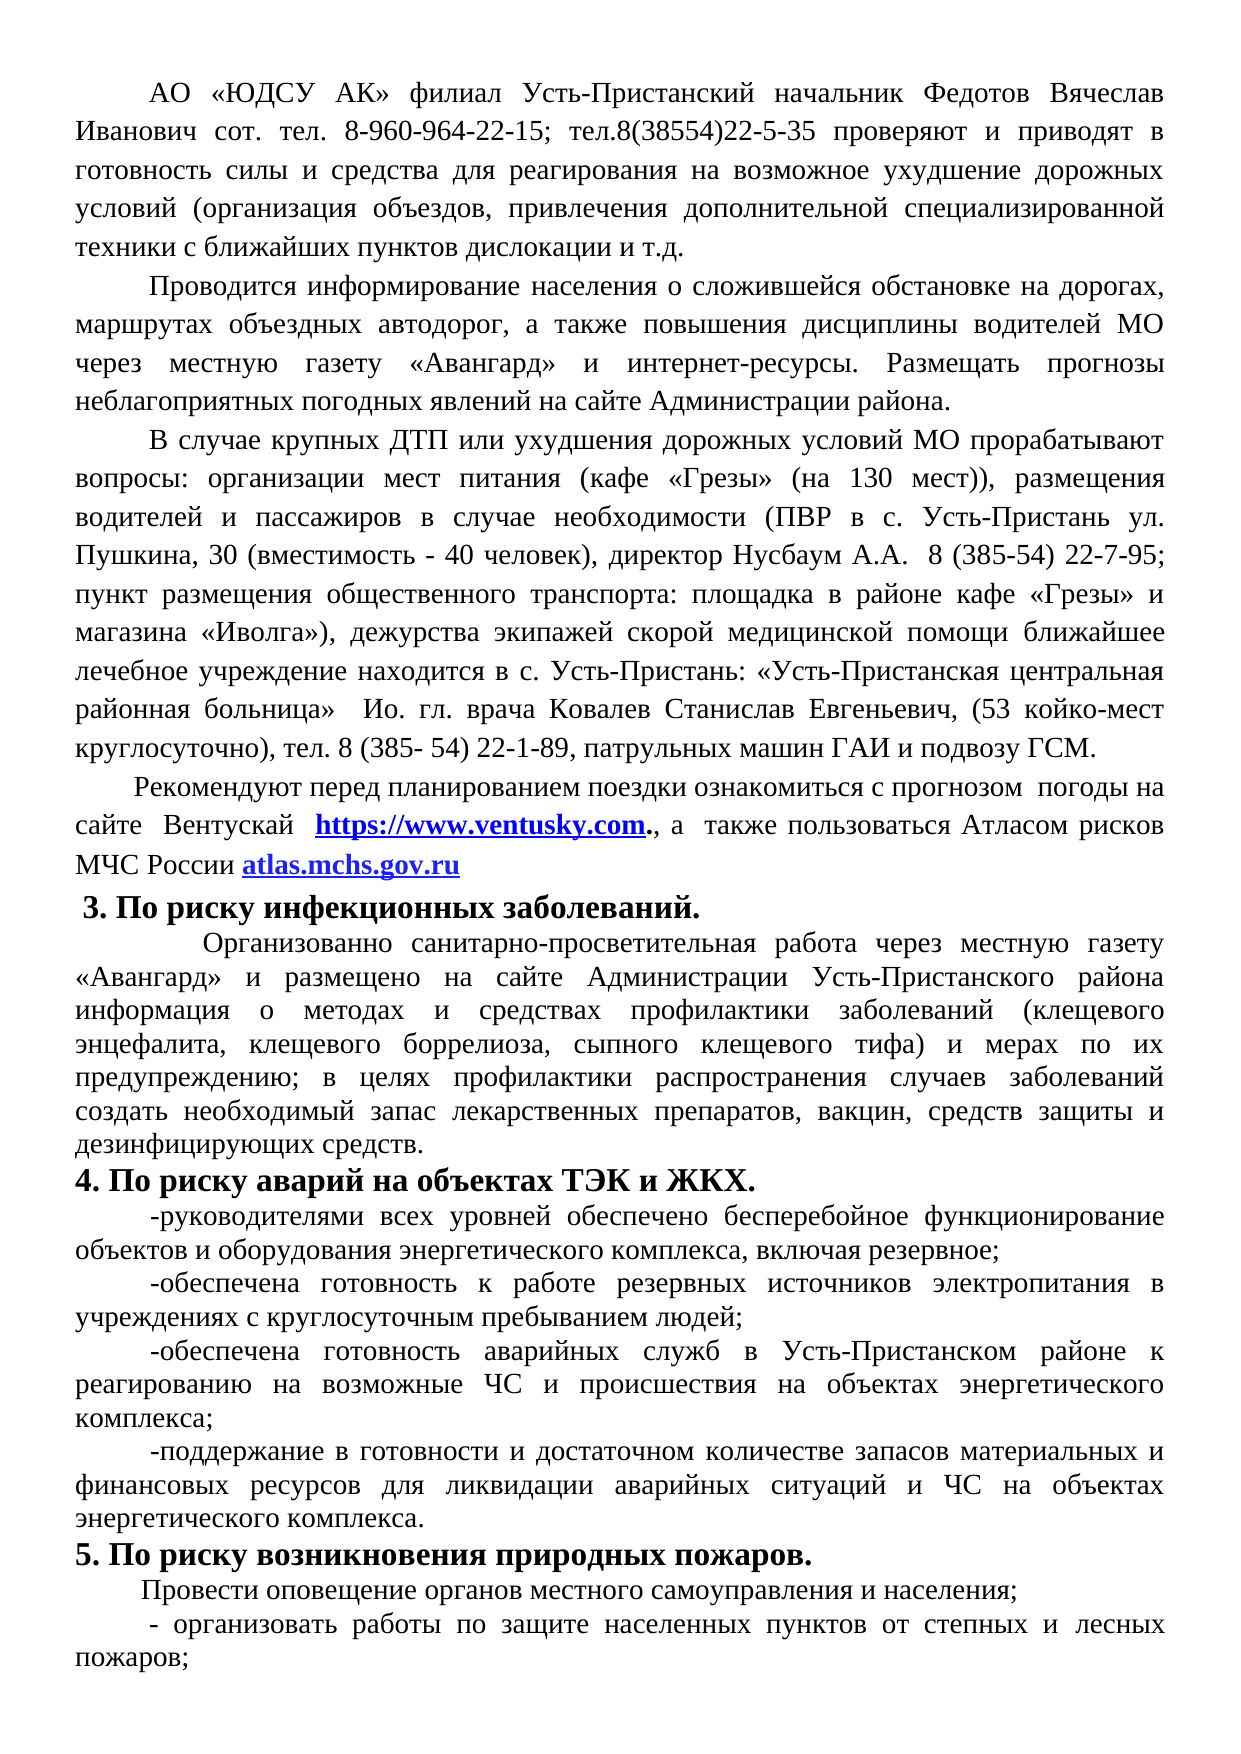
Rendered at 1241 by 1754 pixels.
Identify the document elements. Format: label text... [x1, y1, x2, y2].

list АО «ЮДСУ АК» филиал Усть-Пристанский начальник Федотов Вячеслав Иванович сот. тел. 8-960-964-22-15; тел.8(38554)22-5-35 проверяют и приводят в готовность силы и средства для реагирования на возможное ухудшение дорожных условий (организация объездов, привлечения дополнительной специализированной техники с ближайших пунктов дислокации и т.д. [75, 75, 1165, 263]
text 3. По риску инфекционных заболеваний. [75, 887, 1165, 925]
list В случае крупных ДТП или ухудшения дорожных условий МО прорабатывают вопросы: организации мест питания (кафе «Грезы» (на 130 мест)), размещения водителей и пассажиров в случае необходимости (ПВР в с. Усть-Пристань ул. Пушкина, 30 (вместимость - 40 человек), директор Нусбаум А.А. 8 (385-54) 22-7-95; пункт размещения общественного транспорта: площадка в районе кафе «Грезы» и магазина «Иволга»), дежурства экипажей скорой медицинской помощи ближайшее лечебное учреждение находится в с. Усть-Пристань: «Усть-Пристанская центральная районная больница» Ио. гл. врача Ковалев Станислав Евгеньевич, (53 койко-мест круглосуточно), тел. 8 (385- 54) 22-1-89, патрульных машин ГАИ и подвозу ГСМ. [75, 422, 1165, 764]
text 4. По риску аварий на объектах ТЭК и ЖКХ. [75, 1160, 1165, 1198]
text -поддержание в готовности и достаточном количестве запасов материальных и финансовых ресурсов для ликвидации аварийных ситуаций и ЧС на объектах энергетического комплекса. [75, 1433, 1165, 1534]
text 5. По риску возникновения природных пожаров. [75, 1534, 1165, 1572]
text Провести оповещение органов местного самоуправления и населения; [75, 1572, 1165, 1606]
text -руководителями всех уровней обеспечено бесперебойное функционирование объектов и оборудования энергетического комплекса, включая резервное; [75, 1198, 1165, 1266]
list Проводится информирование населения о сложившейся обстановке на дорогах, маршрутах объездных автодорог, а также повышения дисциплины водителей МО через местную газету «Авангард» и интернет-ресурсы. Размещать прогнозы неблагоприятных погодных явлений на сайте Администрации района. [75, 268, 1165, 417]
text -обеспечена готовность к работе резервных источников электропитания в учреждениях с круглосуточным пребыванием людей; [75, 1266, 1165, 1333]
text - организовать работы по защите населенных пунктов от степных и лесных пожаров; [75, 1606, 1165, 1673]
text Организованно санитарно-просветительная работа через местную газету «Авангард» и размещено на сайте Администрации Усть-Пристанского района информация о методах и средствах профилактики заболеваний (клещевого энцефалита, клещевого боррелиоза, сыпного клещевого тифа) и мерах по их предупреждению; в целях профилактики распространения случаев заболеваний создать необходимый запас лекарственных препаратов, вакцин, средств защиты и дезинфицирующих средств. [75, 925, 1165, 1160]
list Рекомендуют перед планированием поездки ознакомиться с прогнозом погоды на сайте Вентускай https://www.ventusky.com., а также пользоваться Атласом рисков МЧС России atlas.mchs.gov.ru [75, 769, 1165, 882]
text -обеспечена готовность аварийных служб в Усть-Пристанском районе к реагированию на возможные ЧС и происшествия на объектах энергетического комплекса; [75, 1333, 1165, 1433]
